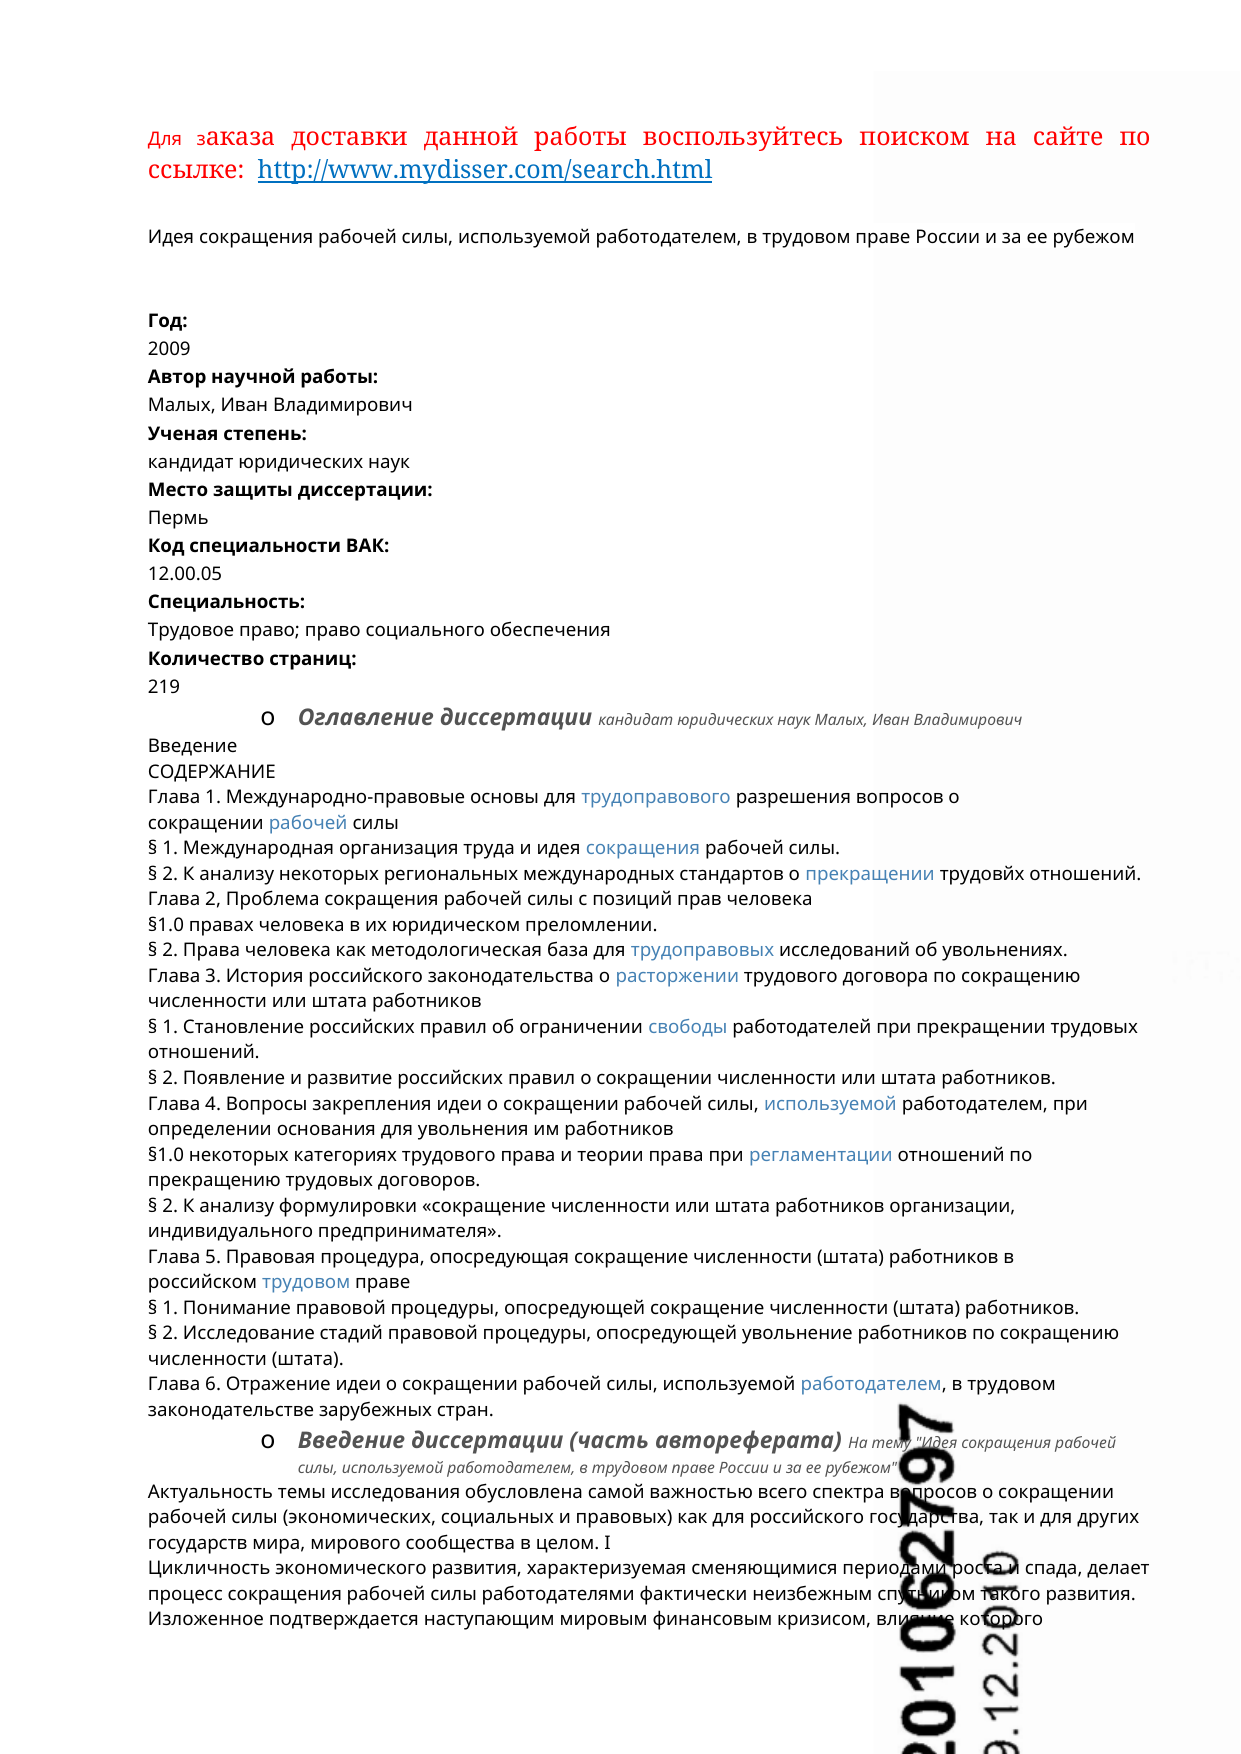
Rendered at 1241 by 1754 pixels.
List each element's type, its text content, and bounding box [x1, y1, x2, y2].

text 12.00.05 [148, 558, 1152, 586]
picture [875, 973, 881, 981]
text Для заказа доставки данной работы воспользуйтесь поиском на сайте по ссылке: http://www.mydisser.com/search.html [148, 118, 1152, 186]
subtitle Оглавление диссертации кандидат юридических наук Малых, Иван Владимирович [260, 698, 1152, 732]
text Малых, Иван Владимирович [148, 389, 1152, 417]
text Место защиты диссертации: [148, 473, 1152, 502]
text Трудовое право; право социального обеспечения [148, 614, 1152, 642]
text кандидат юридических наук [148, 445, 1152, 473]
picture [873, 71, 1241, 1754]
text Пермь [148, 502, 1152, 530]
text Количество cтраниц: [148, 642, 1152, 670]
text Идея сокращения рабочей силы, используемой работодателем, в трудовом праве России и за ее рубежом Год: [148, 220, 1152, 333]
text Ученая cтепень: [148, 417, 1152, 445]
text 2009 [148, 333, 1152, 361]
text Специальность: [148, 586, 1152, 614]
text Код cпециальности ВАК: [148, 530, 1152, 558]
subtitle Введение диссертации (часть автореферата) На тему "Идея сокращения рабочей силы, используемой работодателем, в трудовом праве России и за ее рубежом" [260, 1422, 1152, 1478]
text 219 [148, 670, 1152, 698]
text Автор научной работы: [148, 361, 1152, 389]
